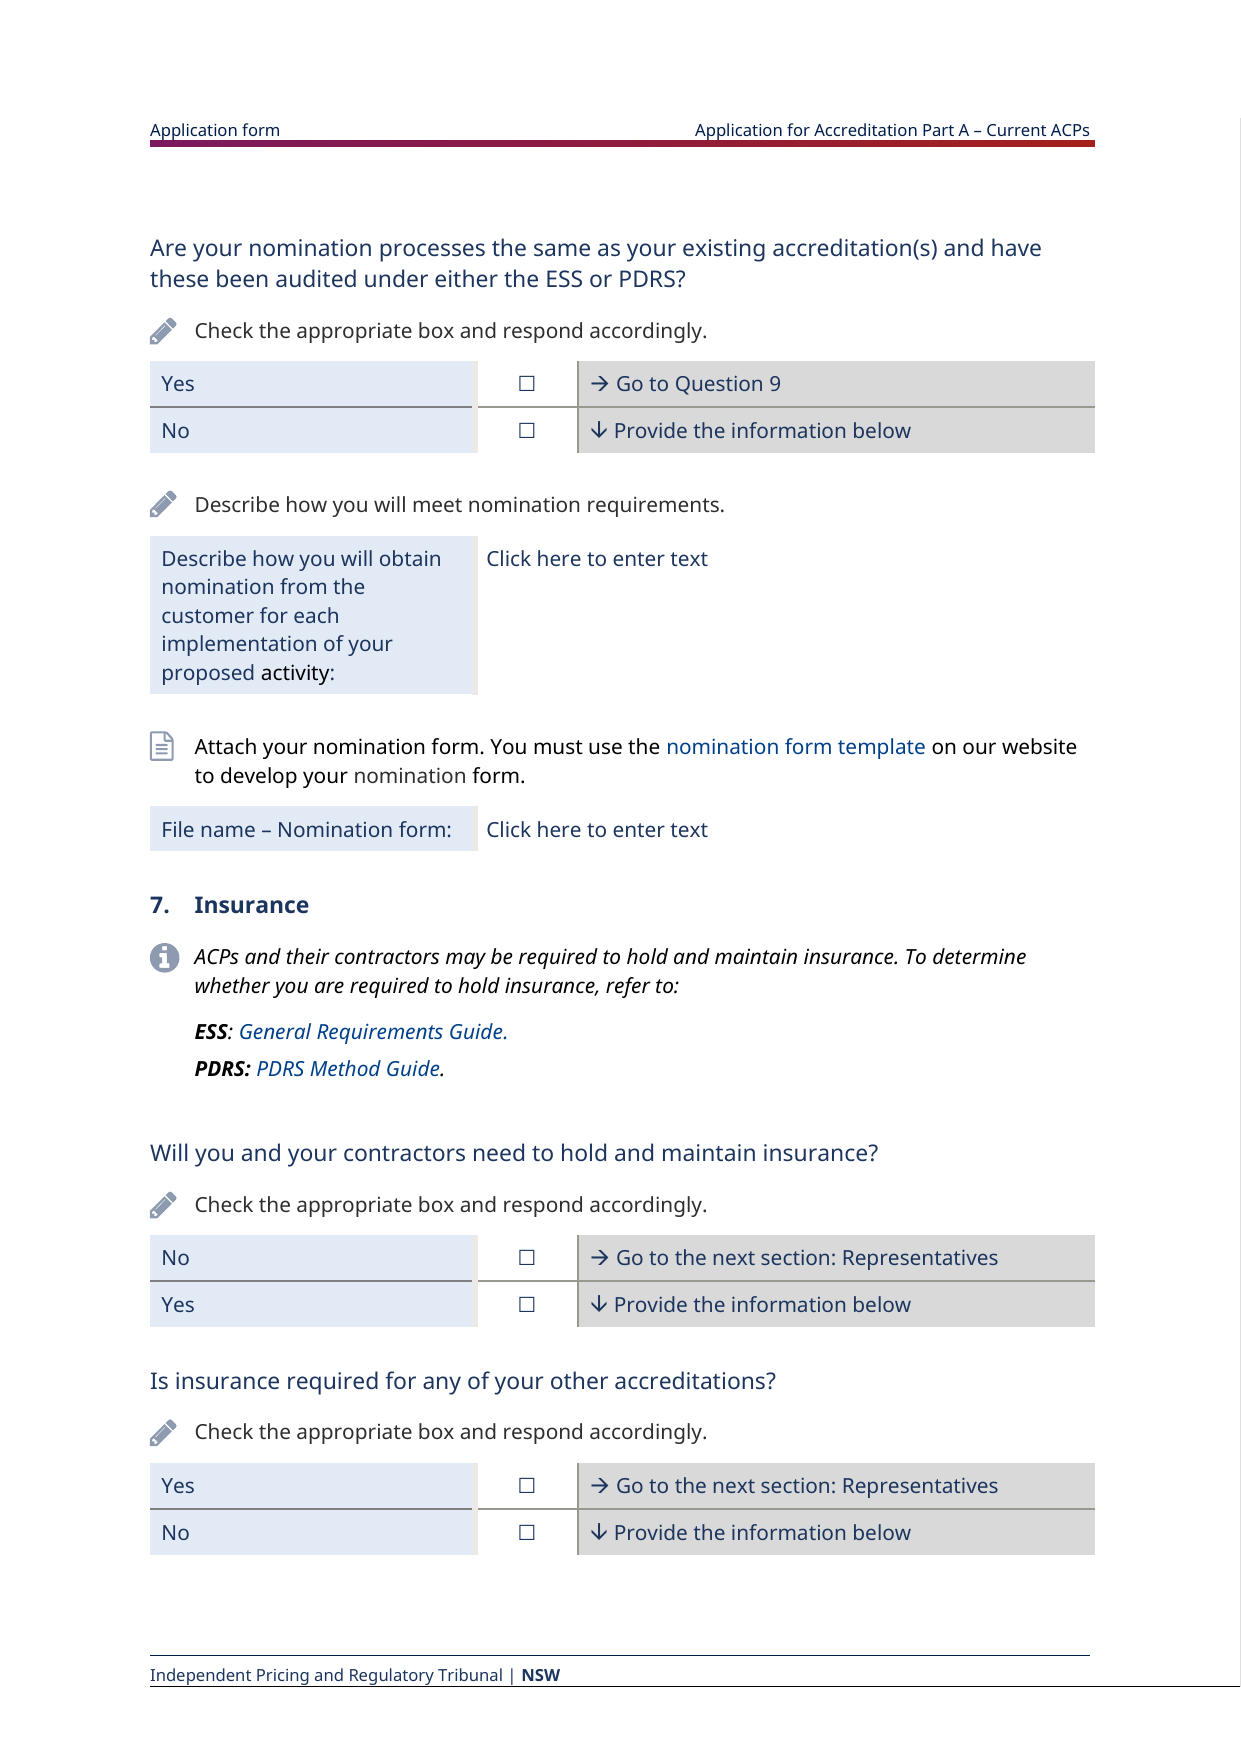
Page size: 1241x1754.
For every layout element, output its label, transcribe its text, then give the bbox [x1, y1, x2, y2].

table_header Yes [150, 361, 472, 406]
table_header [478, 361, 577, 406]
table_header Describe how you will meet nomination requirements. [194, 482, 1095, 536]
table_cell No [150, 408, 472, 453]
table_cell [478, 1510, 577, 1555]
table_cell No [150, 1510, 472, 1555]
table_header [194, 307, 1095, 361]
table_header No [150, 1235, 472, 1280]
table_header [150, 307, 194, 361]
table_cell [478, 408, 577, 453]
table_header ACPs and their contractors may be required to hold and maintain insurance. To determine whether you are required to hold insurance, refer to: ESS: General Requirements Guide. PDRS: PDRS Method Guide. [194, 933, 1095, 1099]
table_header [478, 1463, 577, 1508]
table_header Go to the next section: Representatives [579, 1235, 1095, 1280]
table_cell Provide the information below [579, 408, 1095, 453]
table_cell Provide the information below [579, 1282, 1095, 1327]
table_header [150, 723, 194, 806]
table_header Go to the next section: Representatives [579, 1463, 1095, 1508]
table_header Describe how you will obtain nomination from the customer for each implementation of your proposed activity: [150, 536, 472, 694]
table_header Go to Question 9 [579, 361, 1095, 406]
table_cell Provide the information below [579, 1510, 1095, 1555]
table_header [150, 933, 194, 1099]
table_header Check the appropriate box and respond accordingly. [194, 1181, 1095, 1235]
subtitle Will you and your contractors need to hold and maintain insurance? [150, 1137, 1090, 1168]
table_header Attach your nomination form. You must use the nomination form template on our website to develop your nomination form. [194, 723, 1095, 806]
table_cell [478, 1282, 577, 1327]
subtitle Is insurance required for any of your other accreditations? [150, 1364, 1090, 1396]
table_header File name – Nomination form: [150, 806, 472, 851]
subtitle Insurance [150, 889, 1090, 920]
table_header Check the appropriate box and respond accordingly. [194, 1408, 1095, 1462]
table_cell Yes [150, 1282, 472, 1327]
table_header [478, 536, 1095, 694]
table_header [150, 1408, 194, 1462]
table_header Yes [150, 1463, 472, 1508]
table_header [150, 1181, 194, 1235]
table_header [478, 1235, 577, 1280]
table_header [478, 806, 1095, 851]
table_header [150, 482, 194, 536]
subtitle Are your nomination processes the same as your existing accreditation(s) and have these been audited under either the ESS or PDRS? [150, 232, 1090, 294]
